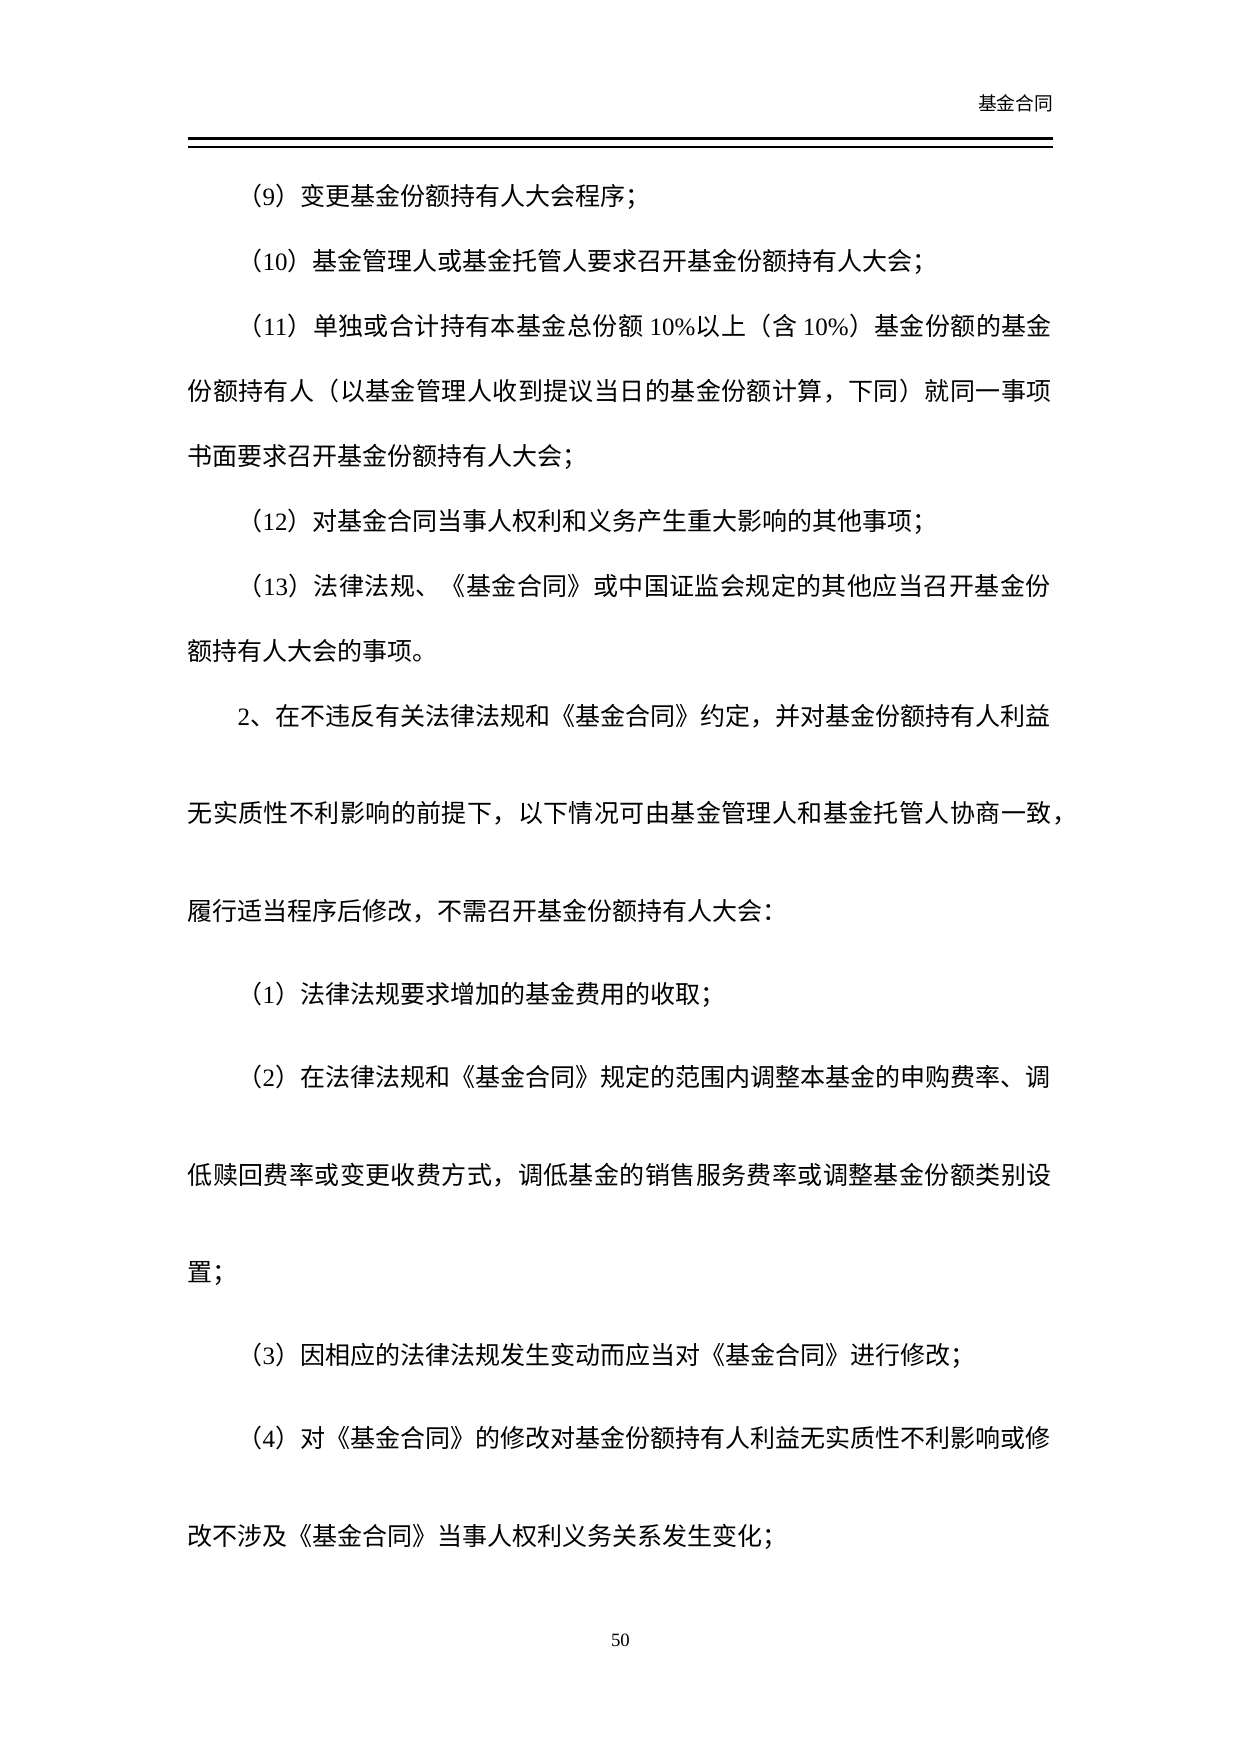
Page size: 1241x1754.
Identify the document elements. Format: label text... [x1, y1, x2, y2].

text （9）变更基金份额持有人大会程序； [187, 162, 1053, 227]
text 2、在不违反有关法律法规和《基金合同》约定，并对基金份额持有人利益无实质性不利影响的前提下，以下情况可由基金管理人和基金托管人协商一致，履行适当程序后修改，不需召开基金份额持有人大会： [187, 682, 1053, 942]
text （10）基金管理人或基金托管人要求召开基金份额持有人大会； [187, 227, 1053, 292]
text （2）在法律法规和《基金合同》规定的范围内调整本基金的申购费率、调低赎回费率或变更收费方式，调低基金的销售服务费率或调整基金份额类别设置； [187, 1043, 1053, 1303]
text （13）法律法规、《基金合同》或中国证监会规定的其他应当召开基金份额持有人大会的事项。 [187, 552, 1053, 682]
text （11）单独或合计持有本基金总份额10%以上（含10%）基金份额的基金份额持有人（以基金管理人收到提议当日的基金份额计算，下同）就同一事项书面要求召开基金份额持有人大会； [187, 292, 1053, 487]
text （3）因相应的法律法规发生变动而应当对《基金合同》进行修改； [187, 1321, 1053, 1386]
text （4）对《基金合同》的修改对基金份额持有人利益无实质性不利影响或修改不涉及《基金合同》当事人权利义务关系发生变化； [187, 1404, 1053, 1567]
text （1）法律法规要求增加的基金费用的收取； [187, 960, 1053, 1025]
text （12）对基金合同当事人权利和义务产生重大影响的其他事项； [187, 487, 1053, 552]
